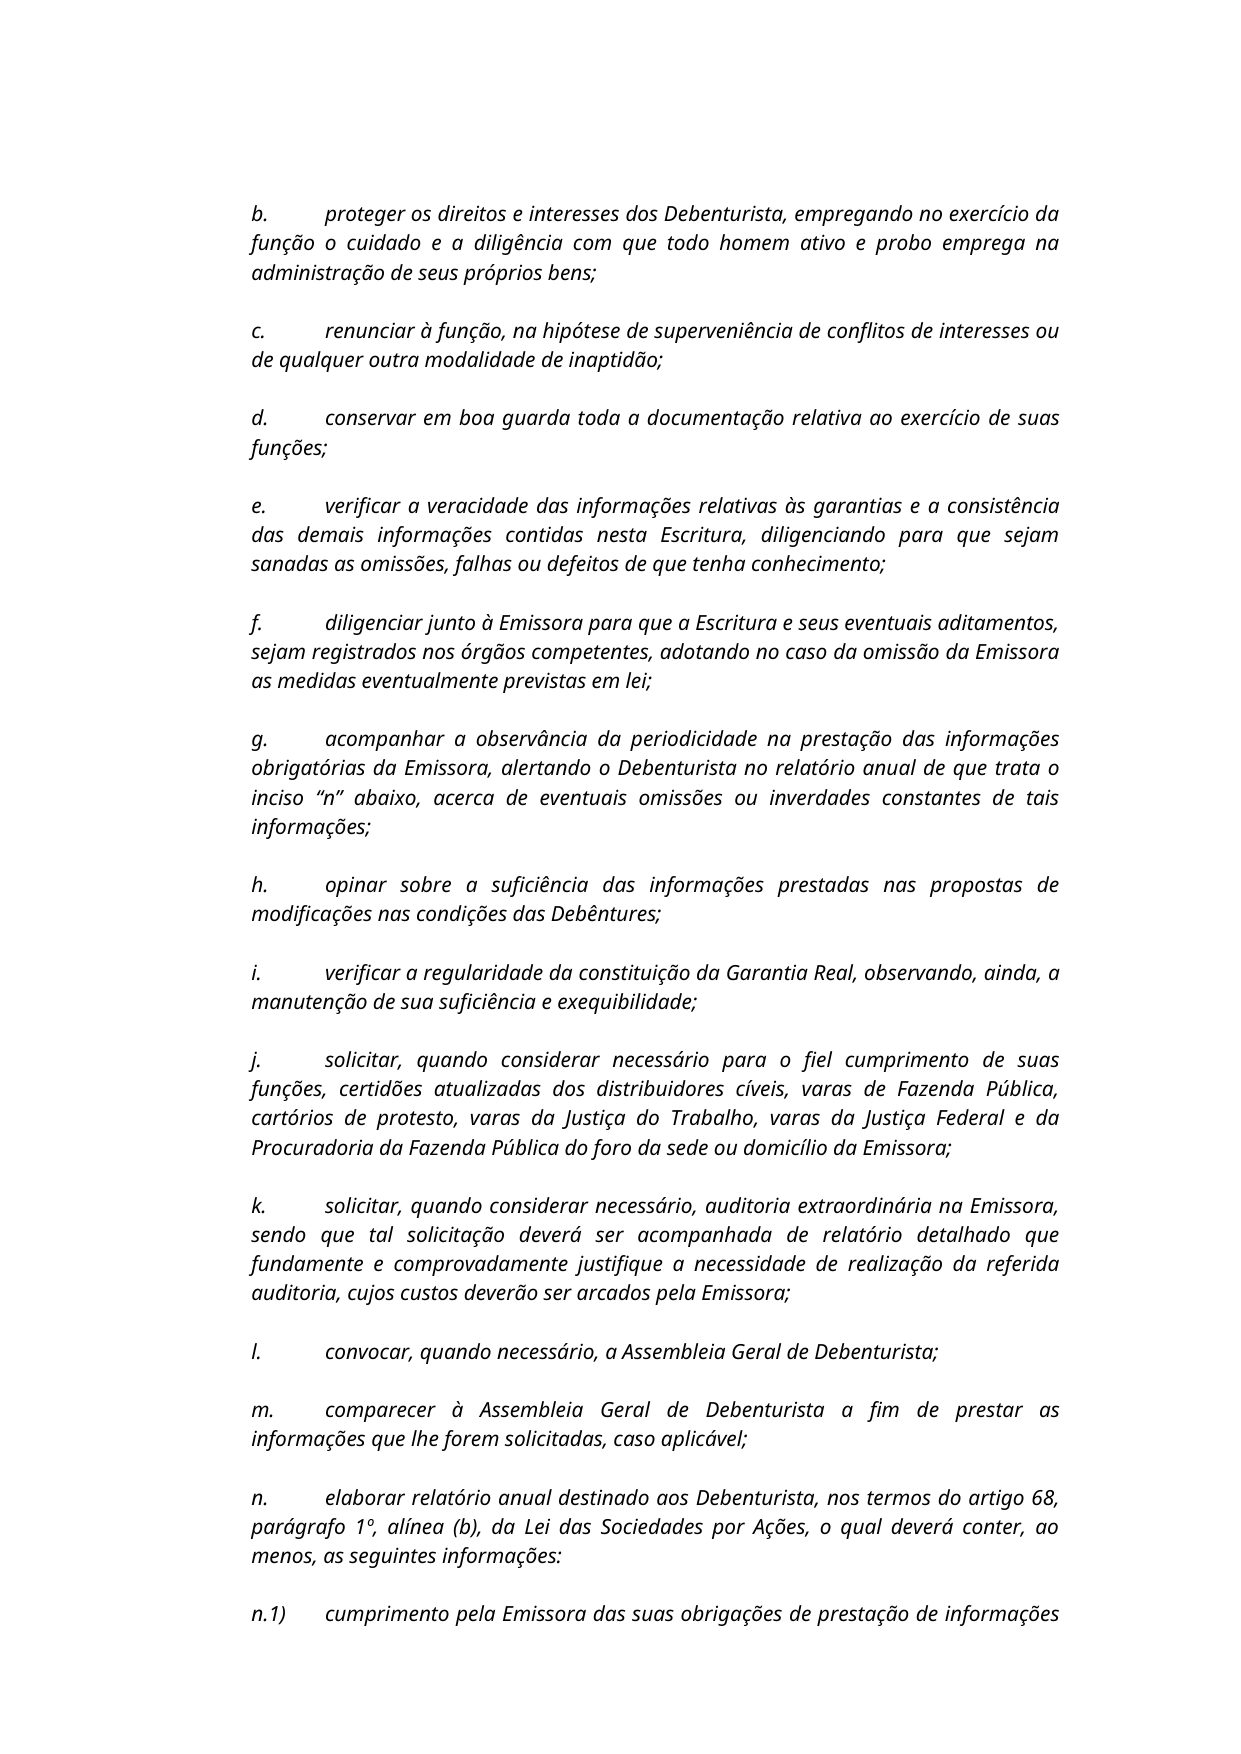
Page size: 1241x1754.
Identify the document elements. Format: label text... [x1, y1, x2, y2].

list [251, 1598, 1063, 1627]
list n. elaborar relatório anual destinado aos Debenturista, nos termos do artigo 68, parágrafo 1º, alínea (b), da Lei das Sociedades por Ações, o qual deverá conter, ao menos, as seguintes informações: [251, 1482, 1063, 1569]
list j. solicitar, quando considerar necessário para o fiel cumprimento de suas funções, certidões atualizadas dos distribuidores cíveis, varas de Fazenda Pública, cartórios de protesto, varas da Justiça do Trabalho, varas da Justiça Federal e da Procuradoria da Fazenda Pública do foro da sede ou domicílio da Emissora; [251, 1044, 1063, 1161]
list h. opinar sobre a suficiência das informações prestadas nas propostas de modificações nas condições das Debêntures; [251, 869, 1063, 927]
list c. renunciar à função, na hipótese de superveniência de conflitos de interesses ou de qualquer outra modalidade de inaptidão; [251, 315, 1063, 373]
list m. comparecer à Assembleia Geral de Debenturista a fim de prestar as informações que lhe forem solicitadas, caso aplicável; [251, 1394, 1063, 1452]
list i. verificar a regularidade da constituição da Garantia Real, observando, ainda, a manutenção de sua suficiência e exequibilidade; [251, 957, 1063, 1015]
list f. diligenciar junto à Emissora para que a Escritura e seus eventuais aditamentos, sejam registrados nos órgãos competentes, adotando no caso da omissão da Emissora as medidas eventualmente previstas em lei; [251, 607, 1063, 694]
list e. verificar a veracidade das informações relativas às garantias e a consistência das demais informações contidas nesta Escritura, diligenciando para que sejam sanadas as omissões, falhas ou defeitos de que tenha conhecimento; [251, 490, 1063, 577]
list b. proteger os direitos e interesses dos Debenturista, empregando no exercício da função o cuidado e a diligência com que todo homem ativo e probo emprega na administração de seus próprios bens; [251, 198, 1063, 286]
list k. solicitar, quando considerar necessário, auditoria extraordinária na Emissora, sendo que tal solicitação deverá ser acompanhada de relatório detalhado que fundamente e comprovadamente justifique a necessidade de realização da referida auditoria, cujos custos deverão ser arcados pela Emissora; [251, 1190, 1063, 1307]
list g. acompanhar a observância da periodicidade na prestação das informações obrigatórias da Emissora, alertando o Debenturista no relatório anual de que trata o inciso “n” abaixo, acerca de eventuais omissões ou inverdades constantes de tais informações; [251, 723, 1063, 840]
list l. convocar, quando necessário, a Assembleia Geral de Debenturista; [251, 1336, 1063, 1365]
list d. conservar em boa guarda toda a documentação relativa ao exercício de suas funções; [251, 402, 1063, 461]
